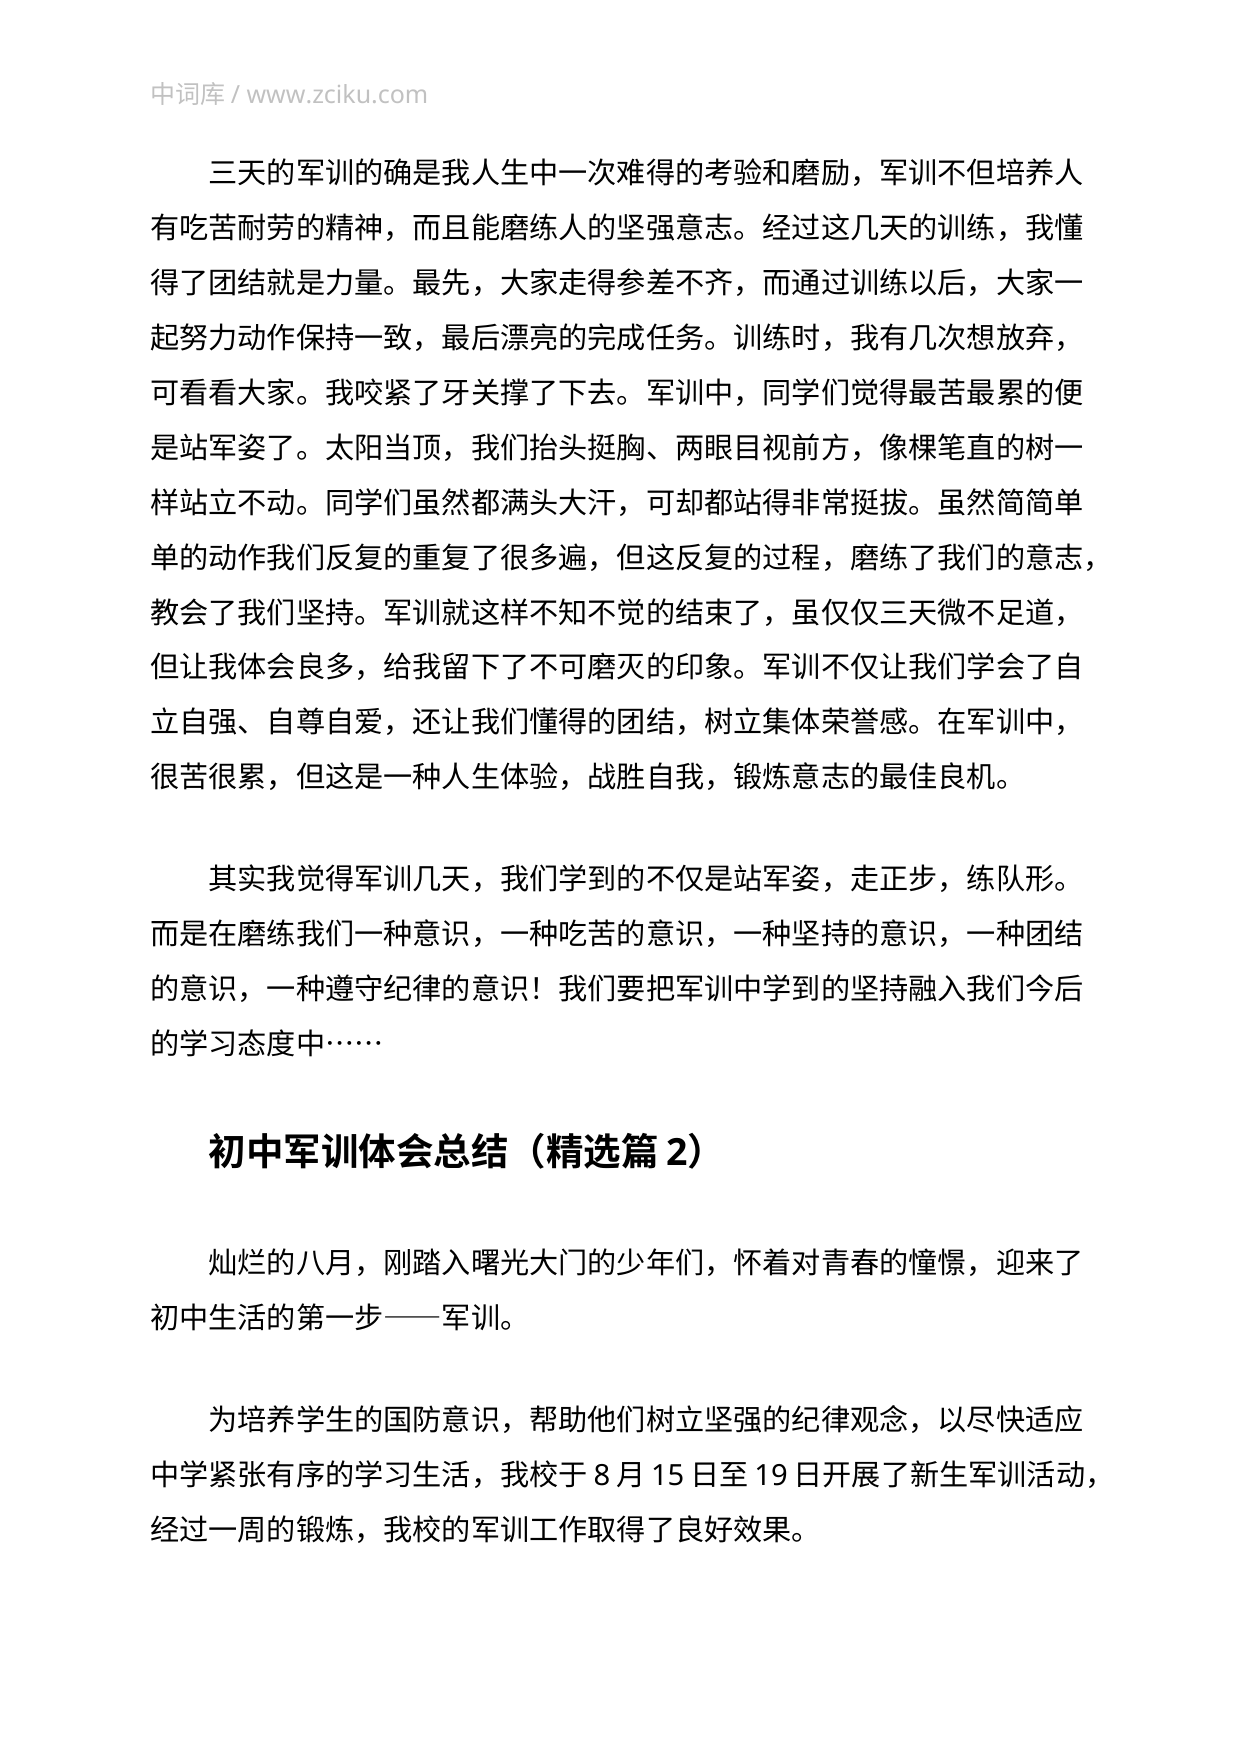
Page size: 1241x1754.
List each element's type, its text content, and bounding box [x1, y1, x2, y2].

text 其实我觉得军训几天，我们学到的不仅是站军姿，走正步，练队形。而是在磨练我们一种意识，一种吃苦的意识，一种坚持的意识，一种团结的意识，一种遵守纪律的意识！我们要把军训中学到的坚持融入我们今后的学习态度中…… [150, 856, 1090, 1063]
text 三天的军训的确是我人生中一次难得的考验和磨励，军训不但培养人有吃苦耐劳的精神，而且能磨练人的坚强意志。经过这几天的训练，我懂得了团结就是力量。最先，大家走得参差不齐，而通过训练以后，大家一起努力动作保持一致，最后漂亮的完成任务。训练时，我有几次想放弃，可看看大家。我咬紧了牙关撑了下去。军训中，同学们觉得最苦最累的便是站军姿了。太阳当顶，我们抬头挺胸、两眼目视前方，像棵笔直的树一样站立不动。同学们虽然都满头大汗，可却都站得非常挺拔。虽然简简单单的动作我们反复的重复了很多遍，但这反复的过程，磨练了我们的意志，教会了我们坚持。军训就这样不知不觉的结束了，虽仅仅三天微不足道，但让我体会良多，给我留下了不可磨灭的印象。军训不仅让我们学会了自立自强、自尊自爱，还让我们懂得的团结，树立集体荣誉感。在军训中，很苦很累，但这是一种人生体验，战胜自我，锻炼意志的最佳良机。 [150, 150, 1090, 796]
text 为培养学生的国防意识，帮助他们树立坚强的纪律观念，以尽快适应中学紧张有序的学习生活，我校于8月15日至19日开展了新生军训活动，经过一周的锻炼，我校的军训工作取得了良好效果。 [150, 1396, 1090, 1548]
text 灿烂的八月，刚踏入曙光大门的少年们，怀着对青春的憧憬，迎来了初中生活的第一步——军训。 [150, 1240, 1090, 1337]
text 初中军训体会总结（精选篇2） [150, 1122, 1090, 1177]
